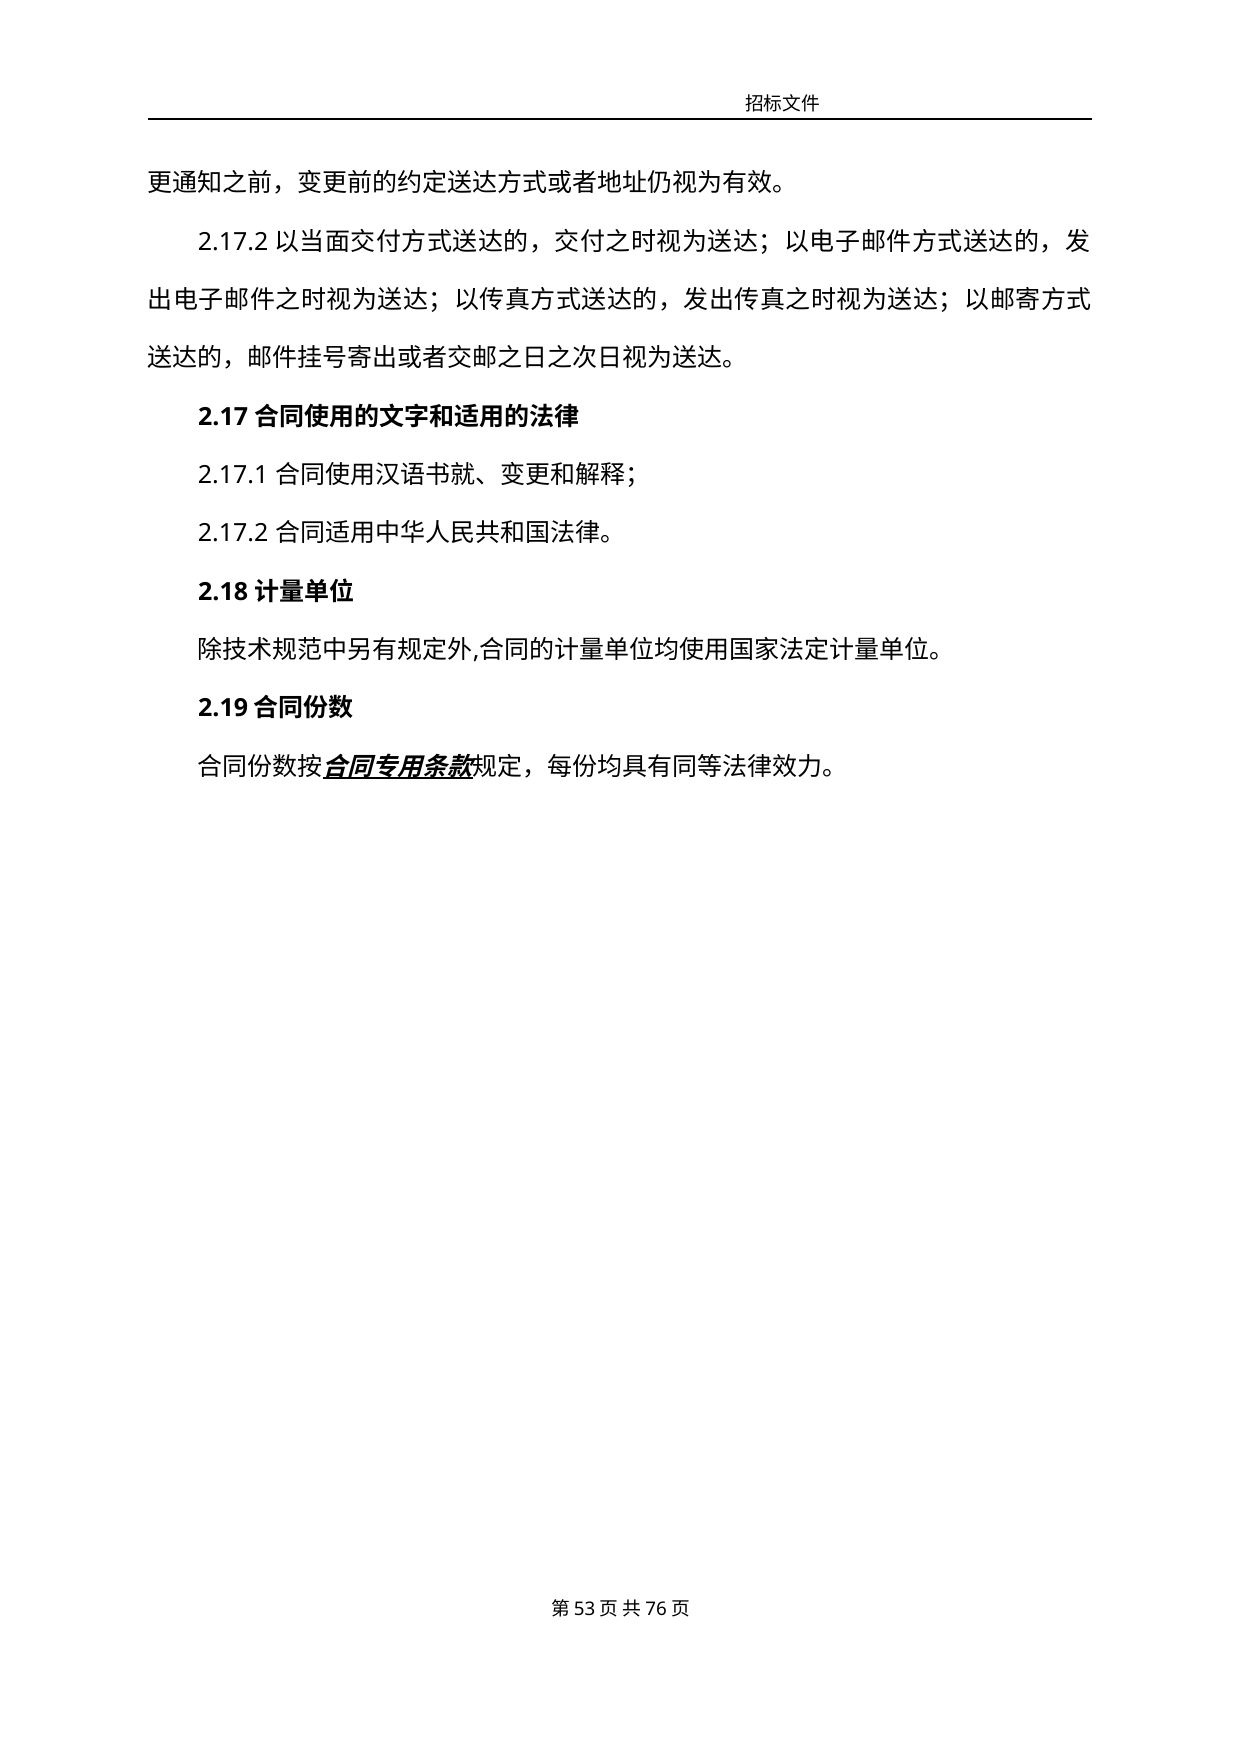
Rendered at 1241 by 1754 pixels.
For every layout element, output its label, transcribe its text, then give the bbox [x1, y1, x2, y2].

text 2.17.2以当面交付方式送达的，交付之时视为送达；以电子邮件方式送达的，发出电子邮件之时视为送达；以传真方式送达的，发出传真之时视为送达；以邮寄方式送达的，邮件挂号寄出或者交邮之日之次日视为送达。 [148, 203, 1092, 378]
text 2.17.2 合同适用中华人民共和国法律。 [148, 495, 1092, 553]
text 除技术规范中另有规定外,合同的计量单位均使用国家法定计量单位。 [148, 612, 1092, 670]
text 2.17.1 合同使用汉语书就、变更和解释； [148, 437, 1092, 495]
text 2.18 计量单位 [148, 553, 1092, 612]
text 2.17 合同使用的文字和适用的法律 [148, 378, 1092, 437]
text 合同份数按合同专用条款规定，每份均具有同等法律效力。 [148, 728, 1092, 787]
text 2.19合同份数 [148, 670, 1092, 728]
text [148, 145, 1092, 203]
